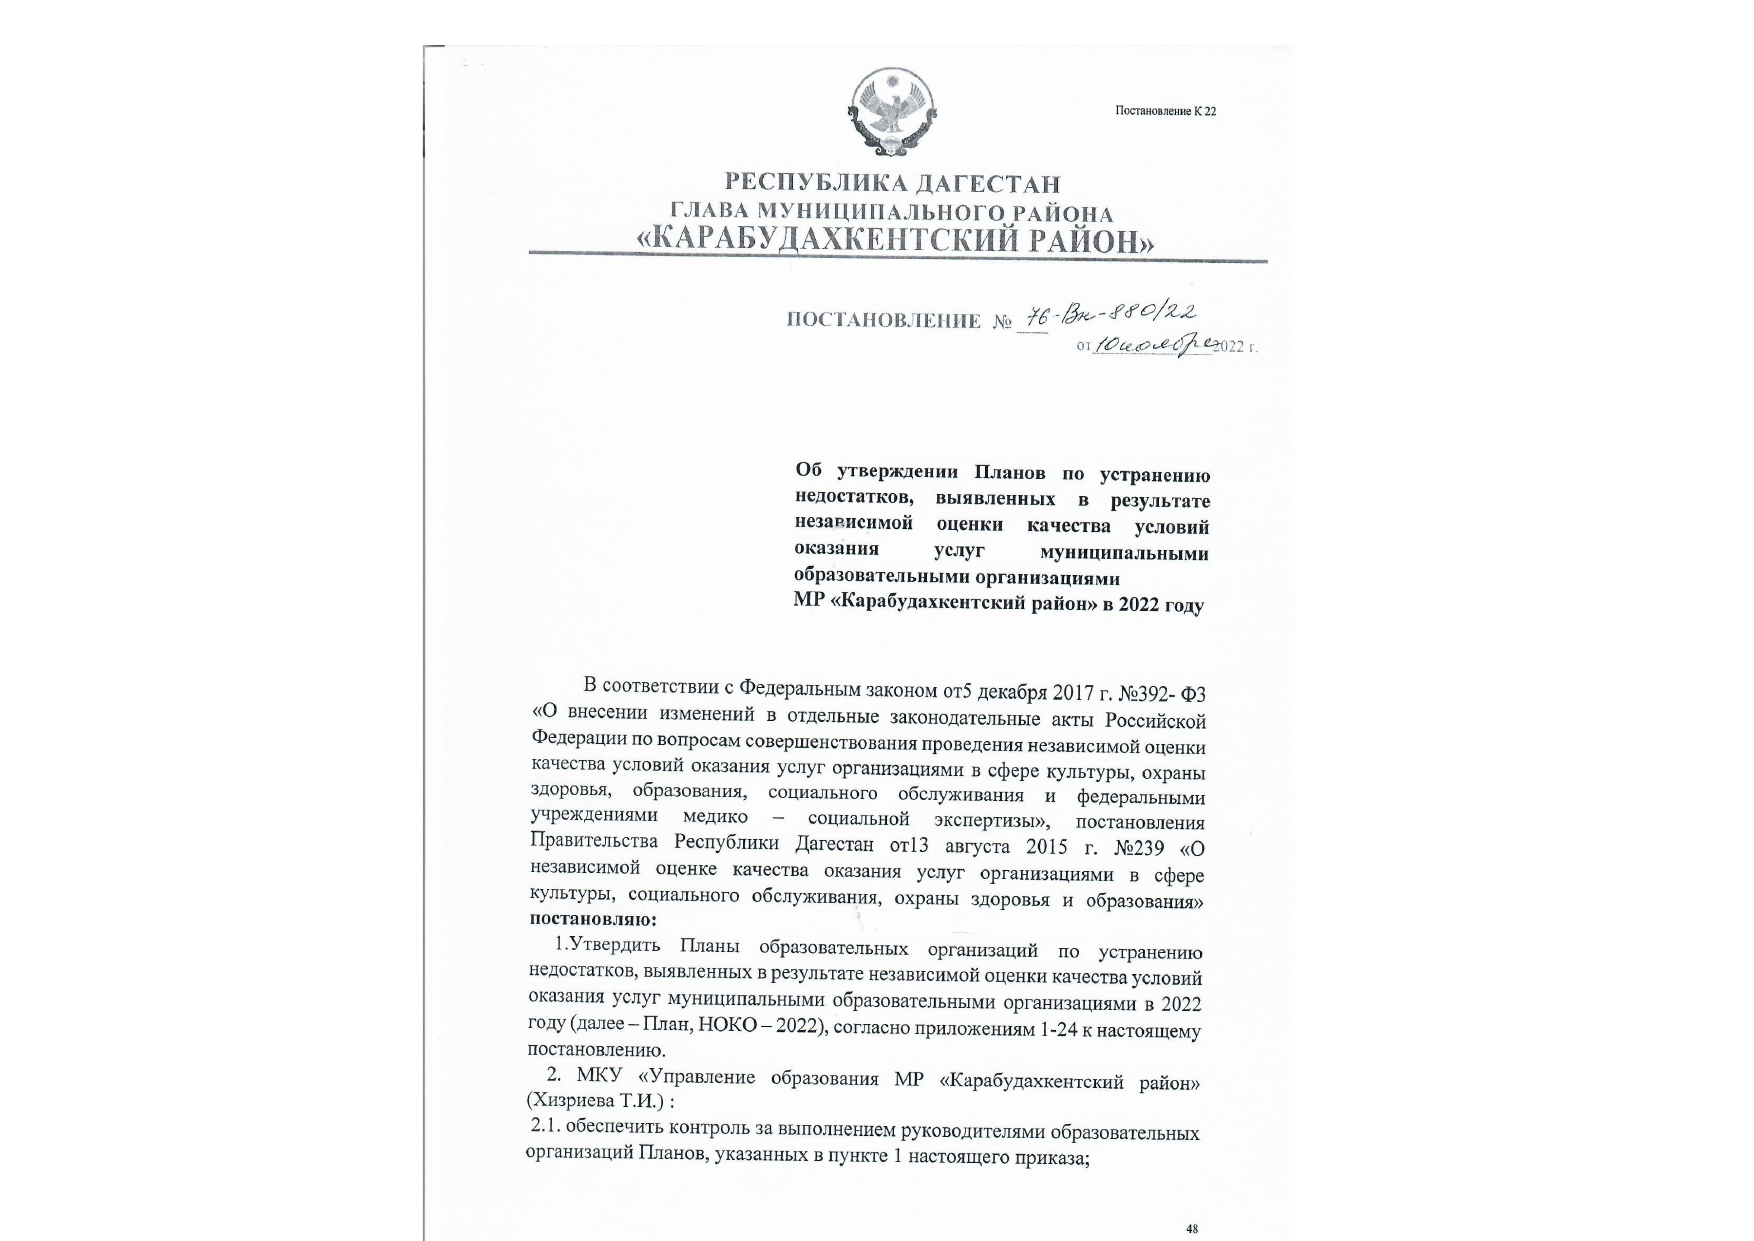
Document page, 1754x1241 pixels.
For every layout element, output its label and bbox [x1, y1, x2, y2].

picture [422, 45, 1295, 1241]
